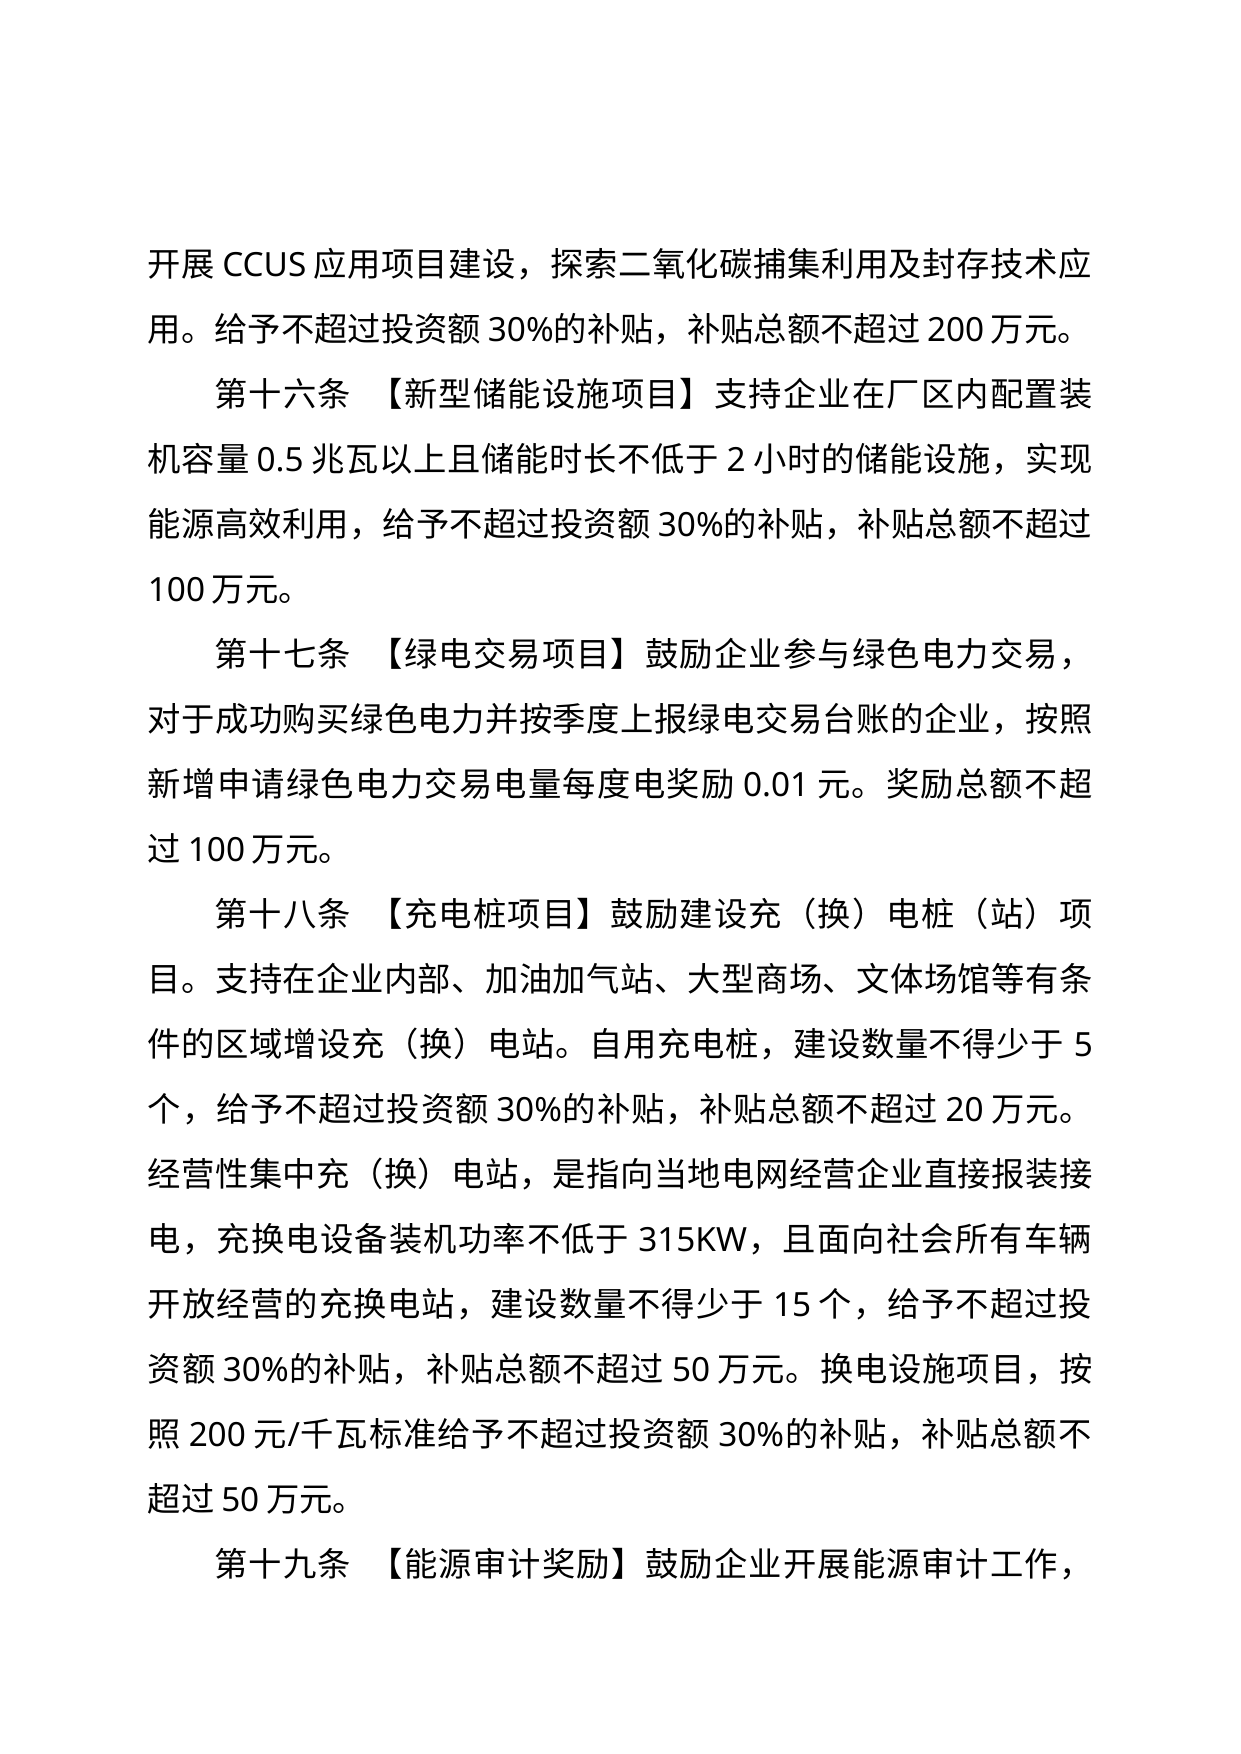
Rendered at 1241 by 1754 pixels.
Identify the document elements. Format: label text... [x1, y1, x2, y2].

text 第十八条 【充电桩项目】鼓励建设充（换）电桩（站）项目。支持在企业内部、加油加气站、大型商场、文体场馆等有条件的区域增设充（换）电站。自用充电桩，建设数量不得少于5个，给予不超过投资额30%的补贴，补贴总额不超过20万元。经营性集中充（换）电站，是指向当地电网经营企业直接报装接电，充换电设备装机功率不低于315KW，且面向社会所有车辆开放经营的充换电站，建设数量不得少于15个，给予不超过投资额30%的补贴，补贴总额不超过50万元。换电设施项目，按照200元/千瓦标准给予不超过投资额30%的补贴，补贴总额不超过50万元。 [148, 880, 1093, 1530]
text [148, 230, 1093, 360]
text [148, 1530, 1093, 1595]
text 第十七条 【绿电交易项目】鼓励企业参与绿色电力交易，对于成功购买绿色电力并按季度上报绿电交易台账的企业，按照新增申请绿色电力交易电量每度电奖励0.01元。奖励总额不超过100万元。 [148, 620, 1093, 880]
text 第十六条 【新型储能设施项目】支持企业在厂区内配置装机容量0.5兆瓦以上且储能时长不低于2小时的储能设施，实现能源高效利用，给予不超过投资额30%的补贴，补贴总额不超过100万元。 [148, 360, 1093, 620]
